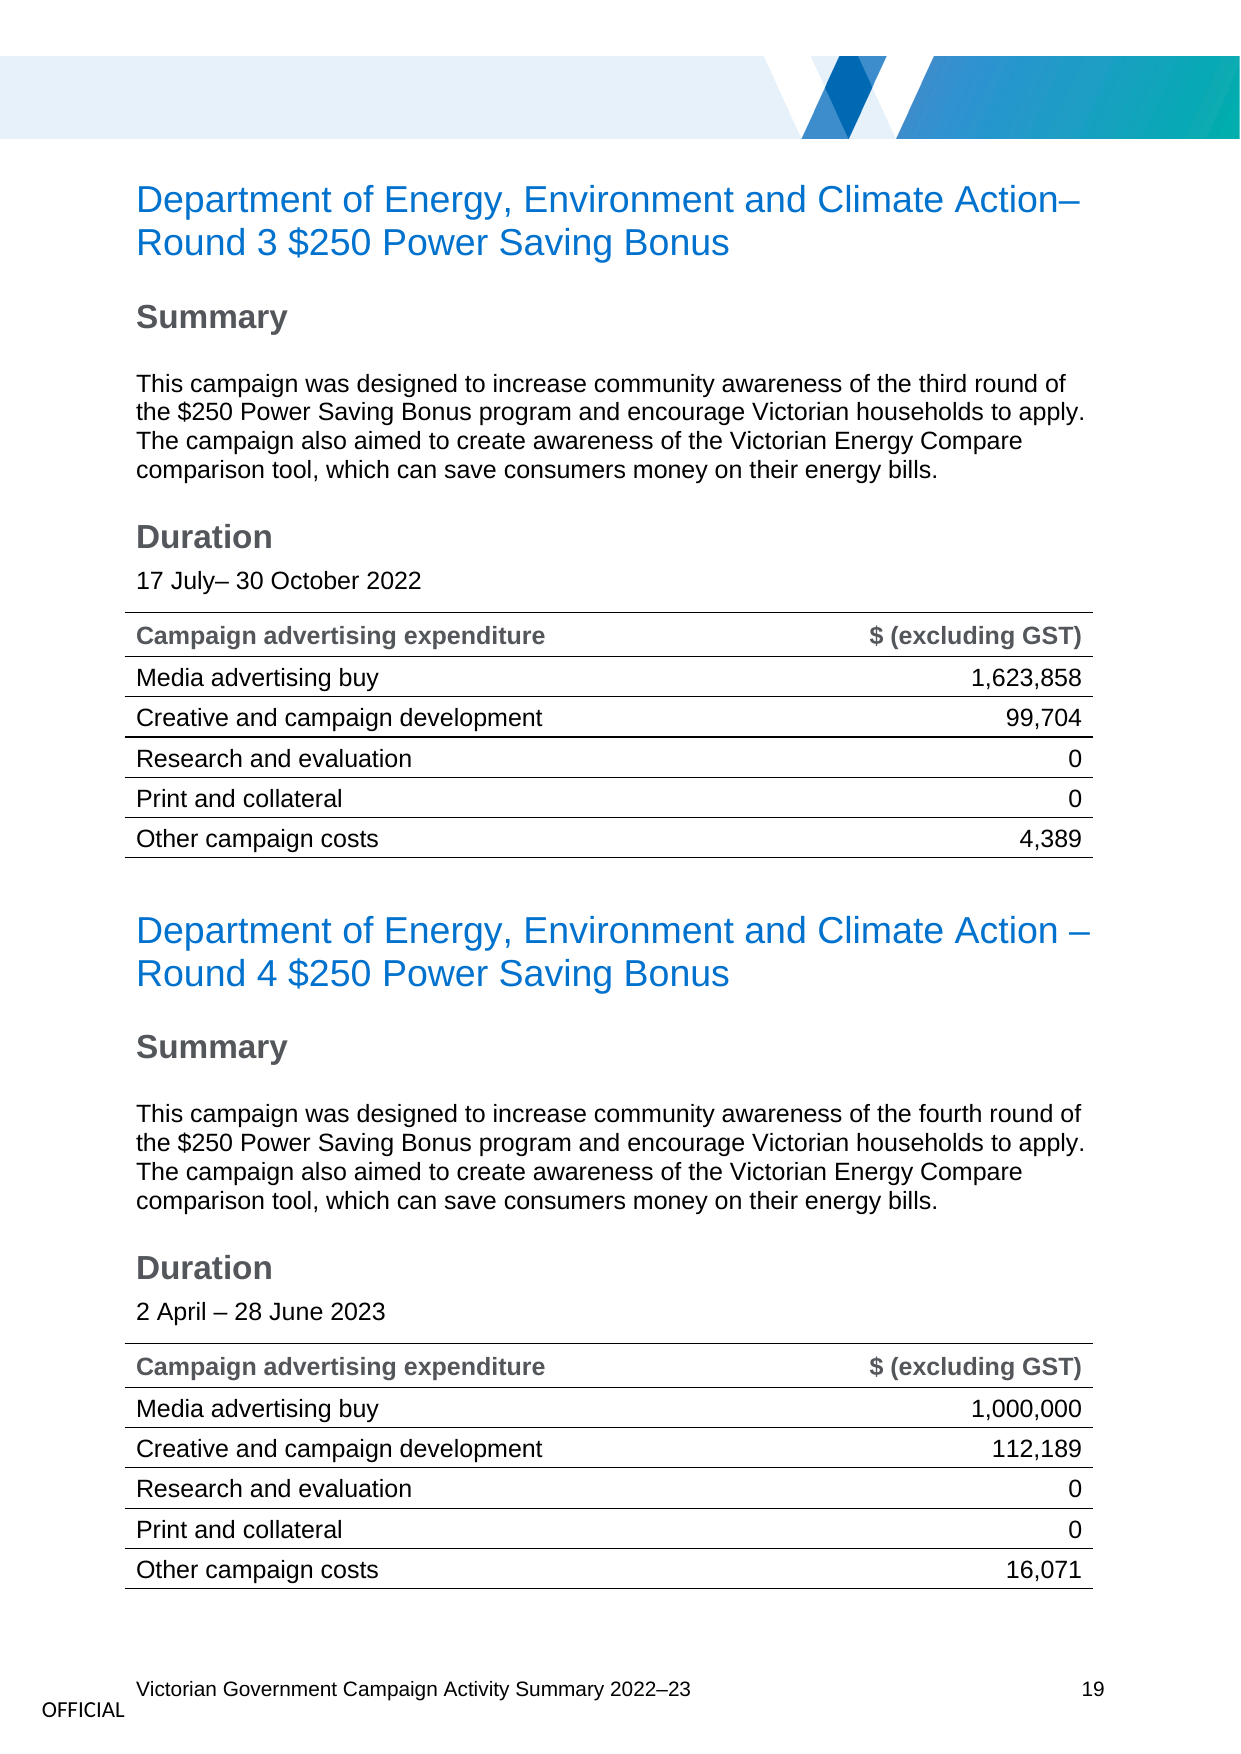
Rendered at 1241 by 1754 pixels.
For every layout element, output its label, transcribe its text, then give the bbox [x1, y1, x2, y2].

table_cell 1,623,858 [751, 657, 1093, 696]
table_cell 112,189 [677, 1428, 1093, 1467]
text 17 July– 30 October 2022 [136, 564, 1104, 595]
table_cell Media advertising buy [125, 657, 751, 696]
table_cell 0 [751, 778, 1093, 817]
subtitle Duration [136, 517, 1104, 555]
table_cell Other campaign costs [125, 818, 751, 857]
text 2 April – 28 June 2023 [136, 1294, 1104, 1326]
table_cell 0 [751, 738, 1093, 777]
table_cell 16,071 [677, 1549, 1093, 1588]
table_cell 0 [677, 1468, 1093, 1507]
subtitle This campaign was designed to increase community awareness of the fourth round of the $250 Power Saving Bonus program and encourage Victorian households to apply. The campaign also aimed to create awareness of the Victorian Energy Compare comparison tool, which can save consumers money on their energy bills. [136, 1099, 1104, 1214]
subtitle This campaign was designed to increase community awareness of the third round of the $250 Power Saving Bonus program and encourage Victorian households to apply. The campaign also aimed to create awareness of the Victorian Energy Compare comparison tool, which can save consumers money on their energy bills. [136, 368, 1104, 483]
table_header Campaign advertising expenditure [125, 613, 751, 656]
subtitle Department of Energy, Environment and Climate Action– Round 3 $250 Power Saving Bonus [136, 177, 1104, 263]
table_cell 4,389 [751, 818, 1093, 857]
table_cell Creative and campaign development [125, 1428, 677, 1467]
table_cell Print and collateral [125, 1509, 677, 1548]
subtitle Summary [136, 297, 1104, 335]
table_cell Research and evaluation [125, 1468, 677, 1507]
table_cell Creative and campaign development [125, 697, 751, 736]
table_cell Media advertising buy [125, 1388, 677, 1427]
table_header Campaign advertising expenditure [125, 1344, 677, 1387]
table_header $ (excluding GST) [677, 1344, 1093, 1387]
table_cell 0 [677, 1509, 1093, 1548]
table_cell Print and collateral [125, 778, 751, 817]
table_cell 99,704 [751, 697, 1093, 736]
table_cell Research and evaluation [125, 738, 751, 777]
subtitle Summary [136, 1028, 1104, 1066]
table_cell 1,000,000 [677, 1388, 1093, 1427]
subtitle Department of Energy, Environment and Climate Action – Round 4 $250 Power Saving Bonus [136, 908, 1104, 994]
subtitle Duration [136, 1248, 1104, 1286]
table_header $ (excluding GST) [751, 613, 1093, 656]
table_cell Other campaign costs [125, 1549, 677, 1588]
picture [0, 56, 1240, 139]
